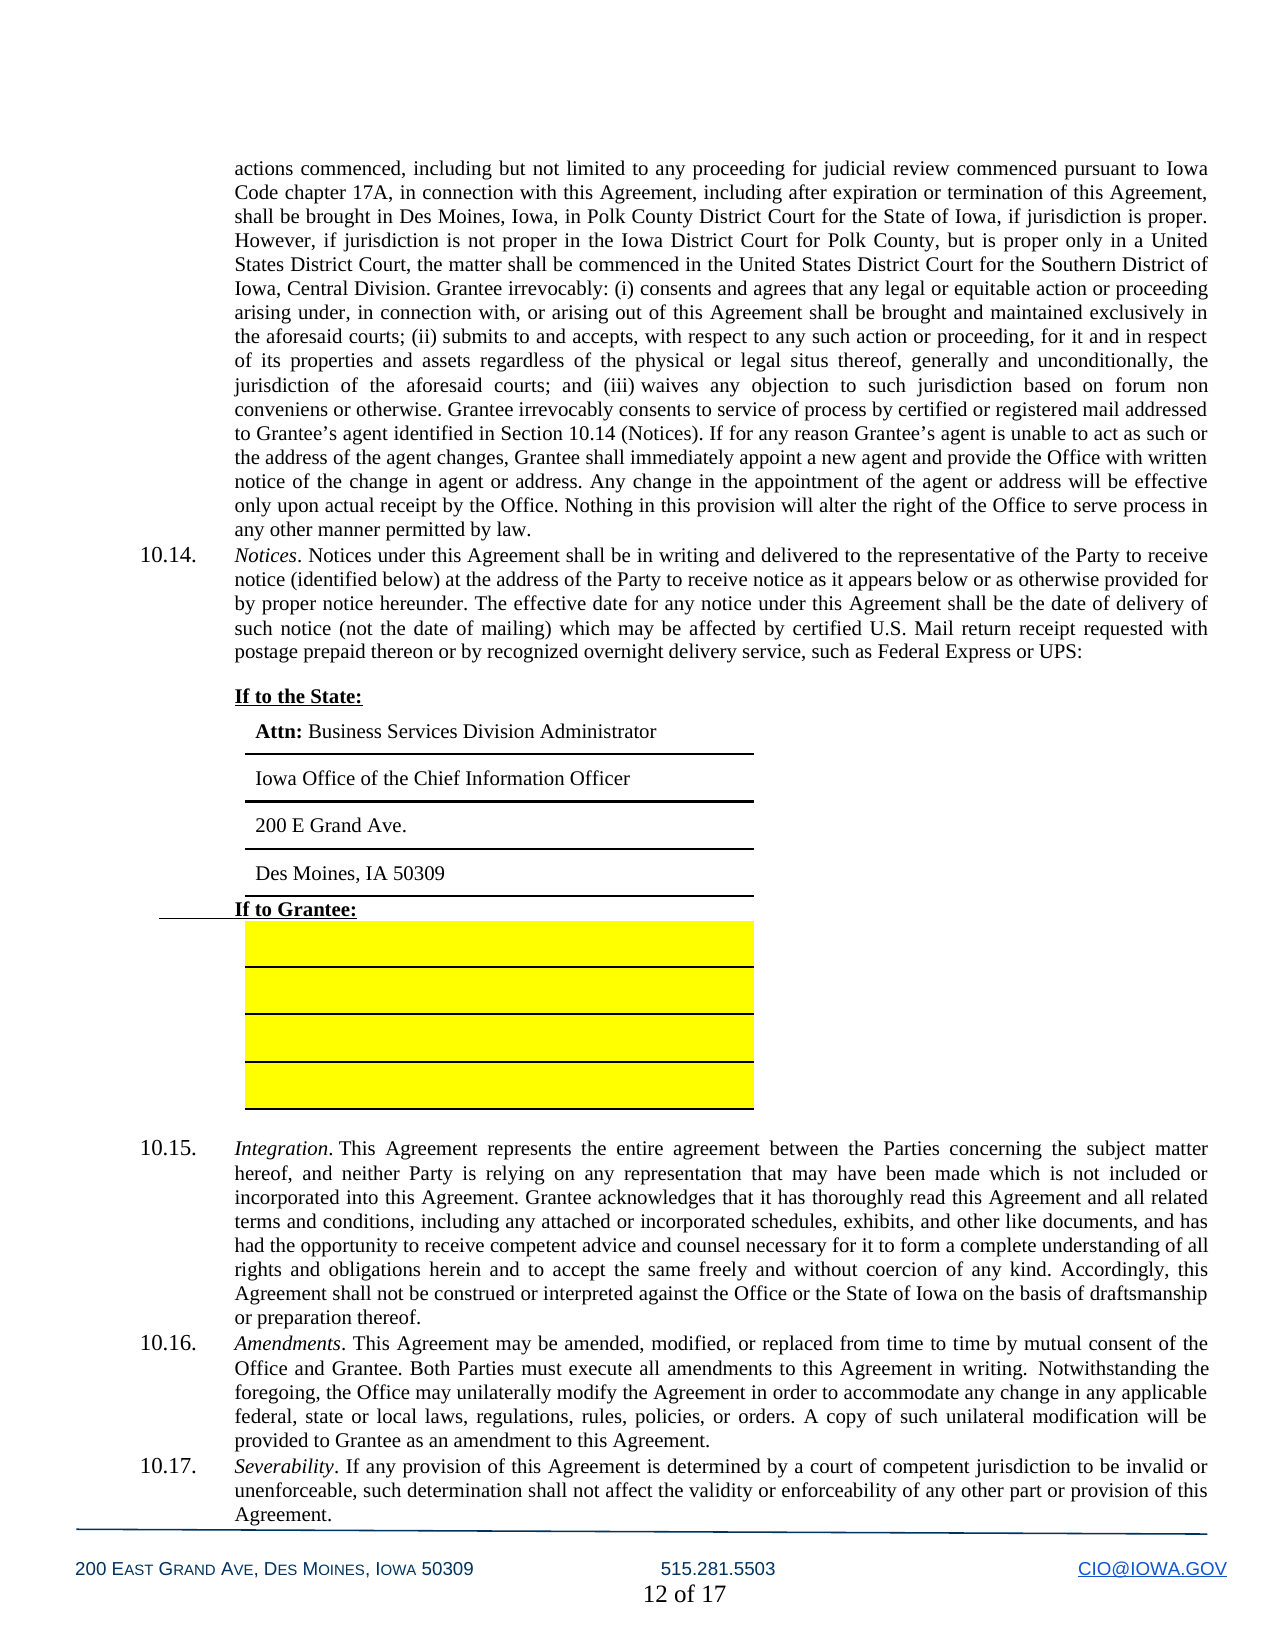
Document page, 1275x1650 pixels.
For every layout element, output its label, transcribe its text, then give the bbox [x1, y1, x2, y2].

table_cell [245, 1063, 754, 1108]
list Notices. Notices under this Agreement shall be in writing and delivered to the representative of the Party to receive notice (identified below) at the address of the Party to receive notice as it appears below or as otherwise provided for by proper notice hereunder. The effective date for any notice under this Agreement shall be the date of delivery of such notice (not the date of mailing) which may be affected by certified U.S. Mail return receipt requested with postage prepaid thereon or by recognized overnight delivery service, such as Federal Express or UPS: [197, 541, 1209, 663]
table_cell Des Moines, IA 50309 [245, 850, 754, 895]
list Integration. This Agreement represents the entire agreement between the Parties concerning the subject matter hereof, and neither Party is relying on any representation that may have been made which is not included or incorporated into this Agreement. Grantee acknowledges that it has thoroughly read this Agreement and all related terms and conditions, including any attached or incorporated schedules, exhibits, and other like documents, and has had the opportunity to receive competent advice and counsel necessary for it to form a complete understanding of all rights and obligations herein and to accept the same freely and without coercion of any kind. Accordingly, this Agreement shall not be construed or interpreted against the Office or the State of Iowa on the basis of draftsmanship or preparation thereof. [197, 1134, 1209, 1329]
table_header Attn: Business Services Division Administrator [245, 709, 754, 753]
list Severability. If any provision of this Agreement is determined by a court of competent jurisdiction to be invalid or unenforceable, such determination shall not affect the validity or enforceability of any other part or provision of this Agreement. [197, 1452, 1209, 1526]
table_cell Iowa Office of the Chief Information Officer [245, 755, 754, 800]
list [197, 156, 1209, 541]
table_cell 200 E Grand Ave. [245, 803, 754, 848]
text If to the State: [234, 684, 1209, 708]
table_cell [245, 1015, 754, 1061]
table_cell [245, 968, 754, 1013]
table_header [245, 921, 754, 966]
list Amendments. This Agreement may be amended, modified, or replaced from time to time by mutual consent of the Office and Grantee. Both Parties must execute all amendments to this Agreement in writing. Notwithstanding the foregoing, the Office may unilaterally modify the Agreement in order to accommodate any change in any applicable federal, state or local laws, regulations, rules, policies, or orders. A copy of such unilateral modification will be provided to Grantee as an amendment to this Agreement. [197, 1329, 1209, 1452]
text If to Grantee: [159, 897, 1209, 921]
